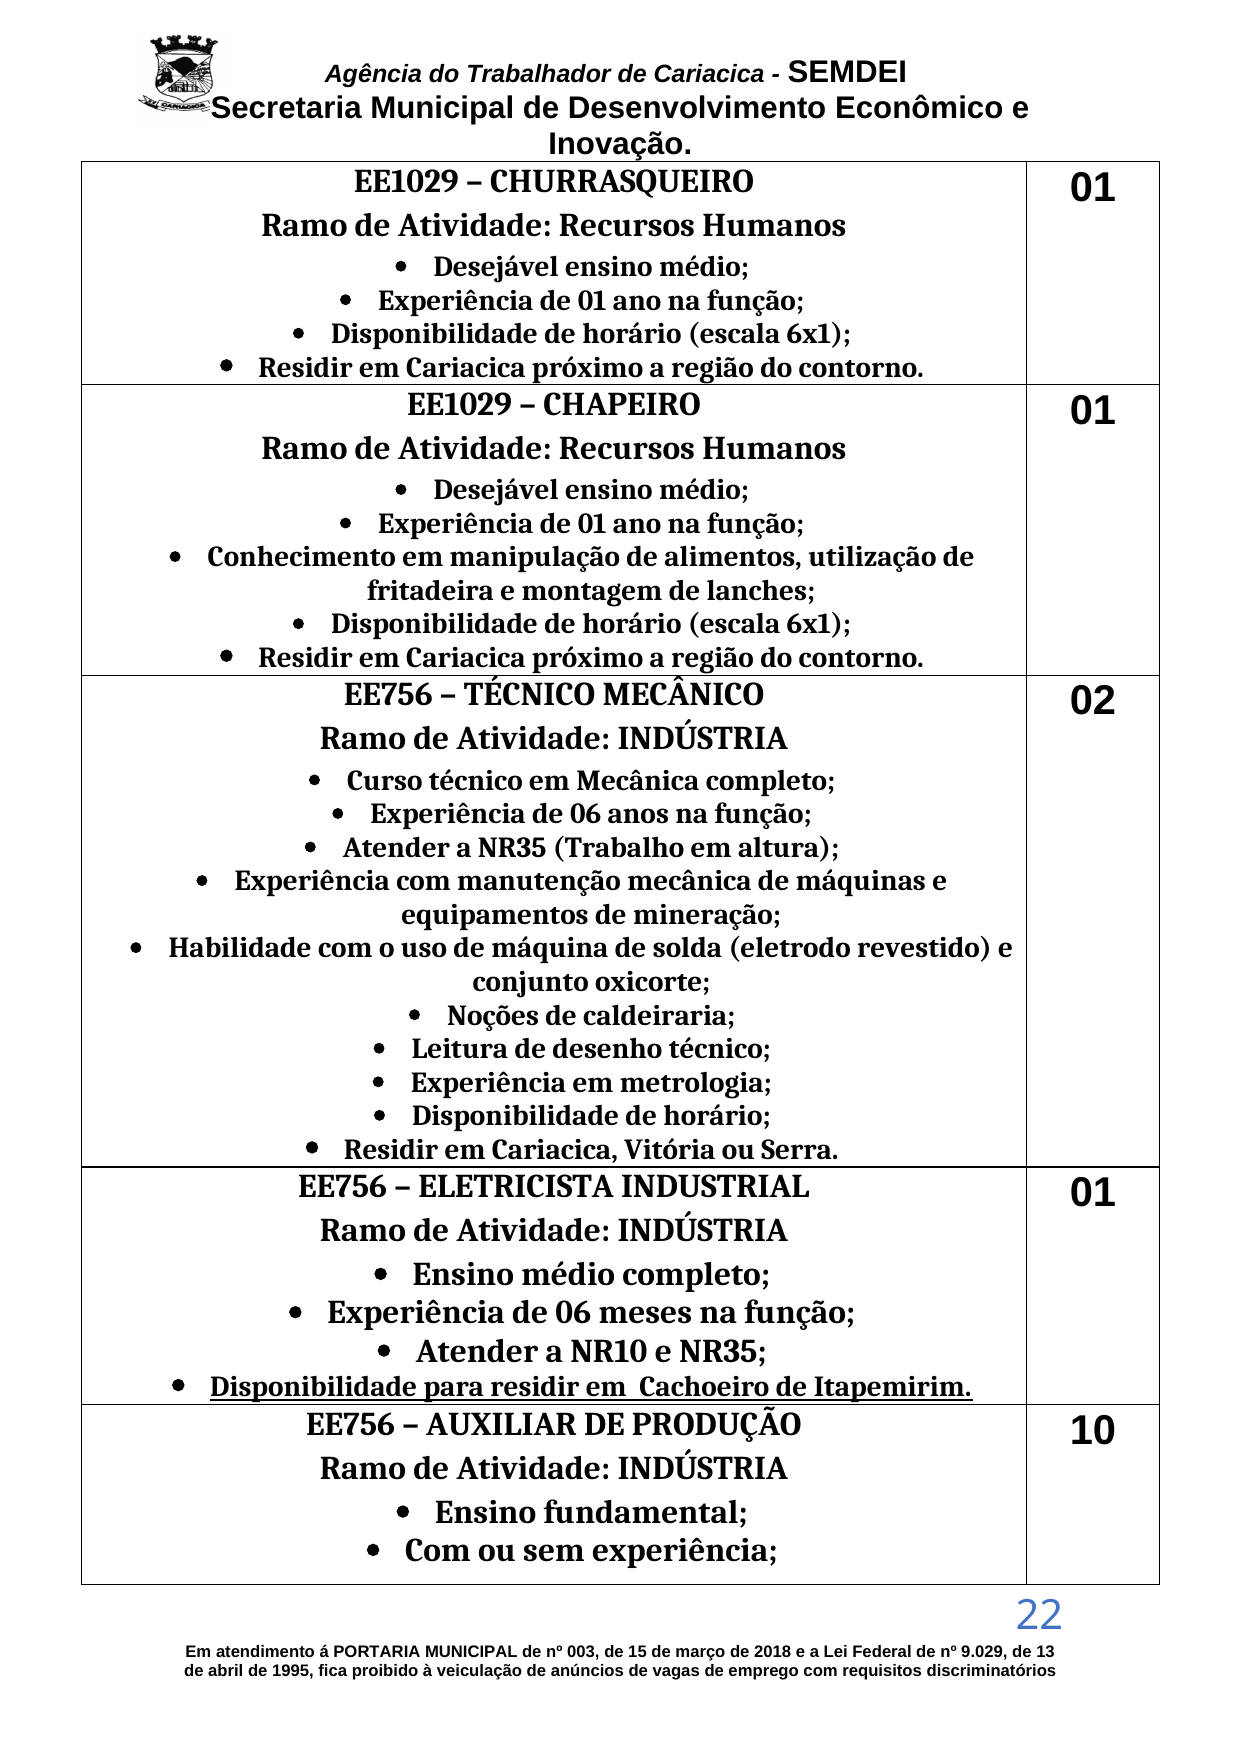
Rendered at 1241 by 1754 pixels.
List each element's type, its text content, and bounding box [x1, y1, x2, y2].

table_cell EE756 – ELETRICISTA INDUSTRIAL Ramo de Atividade: INDÚSTRIA Ensino médio completo; Experiência de 06 meses na função; Atender a NR10 e NR35; Disponibilidade para residir em Cachoeiro de Itapemirim. [82, 1168, 1026, 1404]
table_cell EE756 – TÉCNICO MECÂNICO Ramo de Atividade: INDÚSTRIA Curso técnico em Mecânica completo; Experiência de 06 anos na função; Atender a NR35 (Trabalho em altura); Experiência com manutenção mecânica de máquinas e equipamentos de mineração; Habilidade com o uso de máquina de solda (eletrodo revestido) e conjunto oxicorte; Noções de caldeiraria; Leitura de desenho técnico; Experiência em metrologia; Disponibilidade de horário; Residir em Cariacica, Vitória ou Serra. [82, 676, 1026, 1166]
table_cell 01 [1027, 162, 1159, 384]
table_cell 02 [1027, 676, 1159, 1166]
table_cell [82, 1405, 1026, 1584]
table_cell EE1029 – CHURRASQUEIRO Ramo de Atividade: Recursos Humanos Desejável ensino médio; Experiência de 01 ano na função; Disponibilidade de horário (escala 6x1); Residir em Cariacica próximo a região do contorno. [82, 162, 1026, 384]
table_cell 01 [1027, 385, 1159, 675]
table_cell 10 [1027, 1405, 1159, 1584]
table_cell EE1029 – CHAPEIRO Ramo de Atividade: Recursos Humanos Desejável ensino médio; Experiência de 01 ano na função; Conhecimento em manipulação de alimentos, utilização de fritadeira e montagem de lanches; Disponibilidade de horário (escala 6x1); Residir em Cariacica próximo a região do contorno. [82, 385, 1026, 675]
picture [134, 31, 237, 123]
table_cell 01 [1027, 1168, 1159, 1404]
